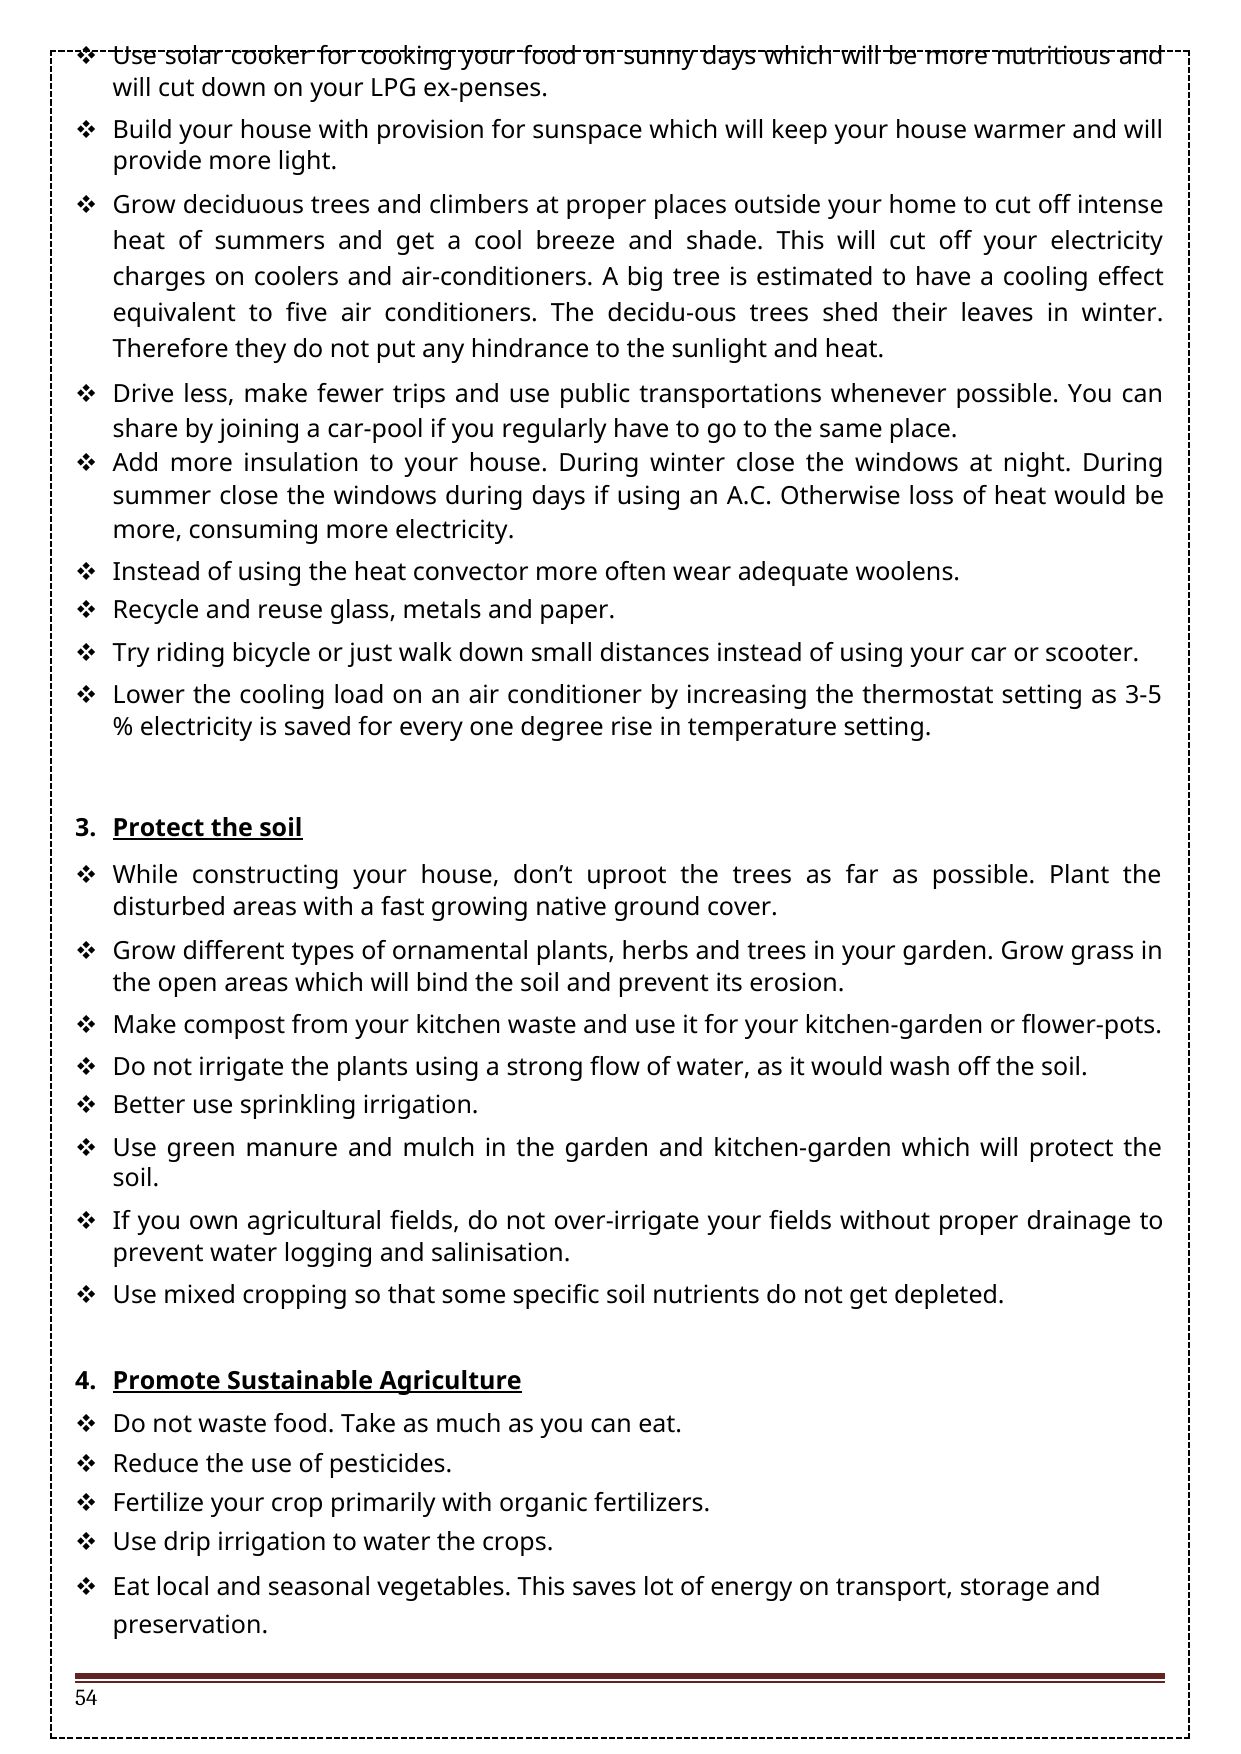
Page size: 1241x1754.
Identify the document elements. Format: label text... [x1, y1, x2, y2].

list Grow different types of ornamental plants, herbs and trees in your garden. Grow grass in the open areas which will bind the soil and prevent its erosion. [75, 933, 1165, 998]
list Lower the cooling load on an air conditioner by increasing the thermostat setting as 3-5 % electricity is saved for every one degree rise in temperature setting. [75, 677, 1163, 743]
list Reduce the use of pesticides. [75, 1445, 1165, 1479]
list Better use sprinkling irrigation. [75, 1086, 1165, 1121]
list Use mixed cropping so that some specific soil nutrients do not get depleted. [75, 1279, 1163, 1310]
list Drive less, make fewer trips and use public transportations whenever possible. You can share by joining a car-pool if you regularly have to go to the same place. [75, 376, 1165, 444]
list Use solar cooker for cooking your food on sunny days which will be more nutritious and will cut down on your LPG ex-penses. [75, 38, 1165, 104]
list Instead of using the heat convector more often wear adequate woolens. [75, 556, 1165, 587]
list Use green manure and mulch in the garden and kitchen-garden which will protect the soil. [75, 1131, 1163, 1193]
list Try riding bicycle or just walk down small distances instead of using your car or scooter. [75, 636, 1163, 667]
list Make compost from your kitchen waste and use it for your kitchen-garden or flower-pots. [75, 1009, 1165, 1040]
list Grow deciduous trees and climbers at proper places outside your home to cut off intense heat of summers and get a cool breeze and shade. This will cut off your electricity charges on coolers and air-conditioners. A big tree is estimated to have a cooling effect equivalent to five air conditioners. The decidu-ous trees shed their leaves in winter. Therefore they do not put any hindrance to the sunlight and heat. [75, 186, 1165, 364]
list Do not waste food. Take as much as you can eat. [75, 1406, 1165, 1440]
list Promote Sustainable Agriculture [75, 1363, 1165, 1397]
list Fertilize your crop primarily with organic fertilizers. [75, 1484, 1165, 1518]
list Add more insulation to your house. During winter close the windows at night. During summer close the windows during days if using an A.C. Otherwise loss of heat would be more, consuming more electricity. [75, 445, 1165, 545]
list Build your house with provision for sunspace which will keep your house warmer and will provide more light. [75, 114, 1165, 176]
list Do not irrigate the plants using a strong flow of water, as it would wash off the soil. [75, 1050, 1163, 1081]
list Eat local and seasonal vegetables. This saves lot of energy on transport, storage and preservation. [75, 1568, 1165, 1641]
list Protect the soil [75, 809, 1165, 843]
list While constructing your house, don’t uproot the trees as far as possible. Plant the disturbed areas with a fast growing native ground cover. [75, 858, 1163, 923]
list If you own agricultural fields, do not over-irrigate your fields without proper drainage to prevent water logging and salinisation. [75, 1203, 1165, 1269]
list Recycle and reuse glass, metals and paper. [75, 592, 1165, 626]
list Use drip irrigation to water the crops. [75, 1524, 1165, 1558]
